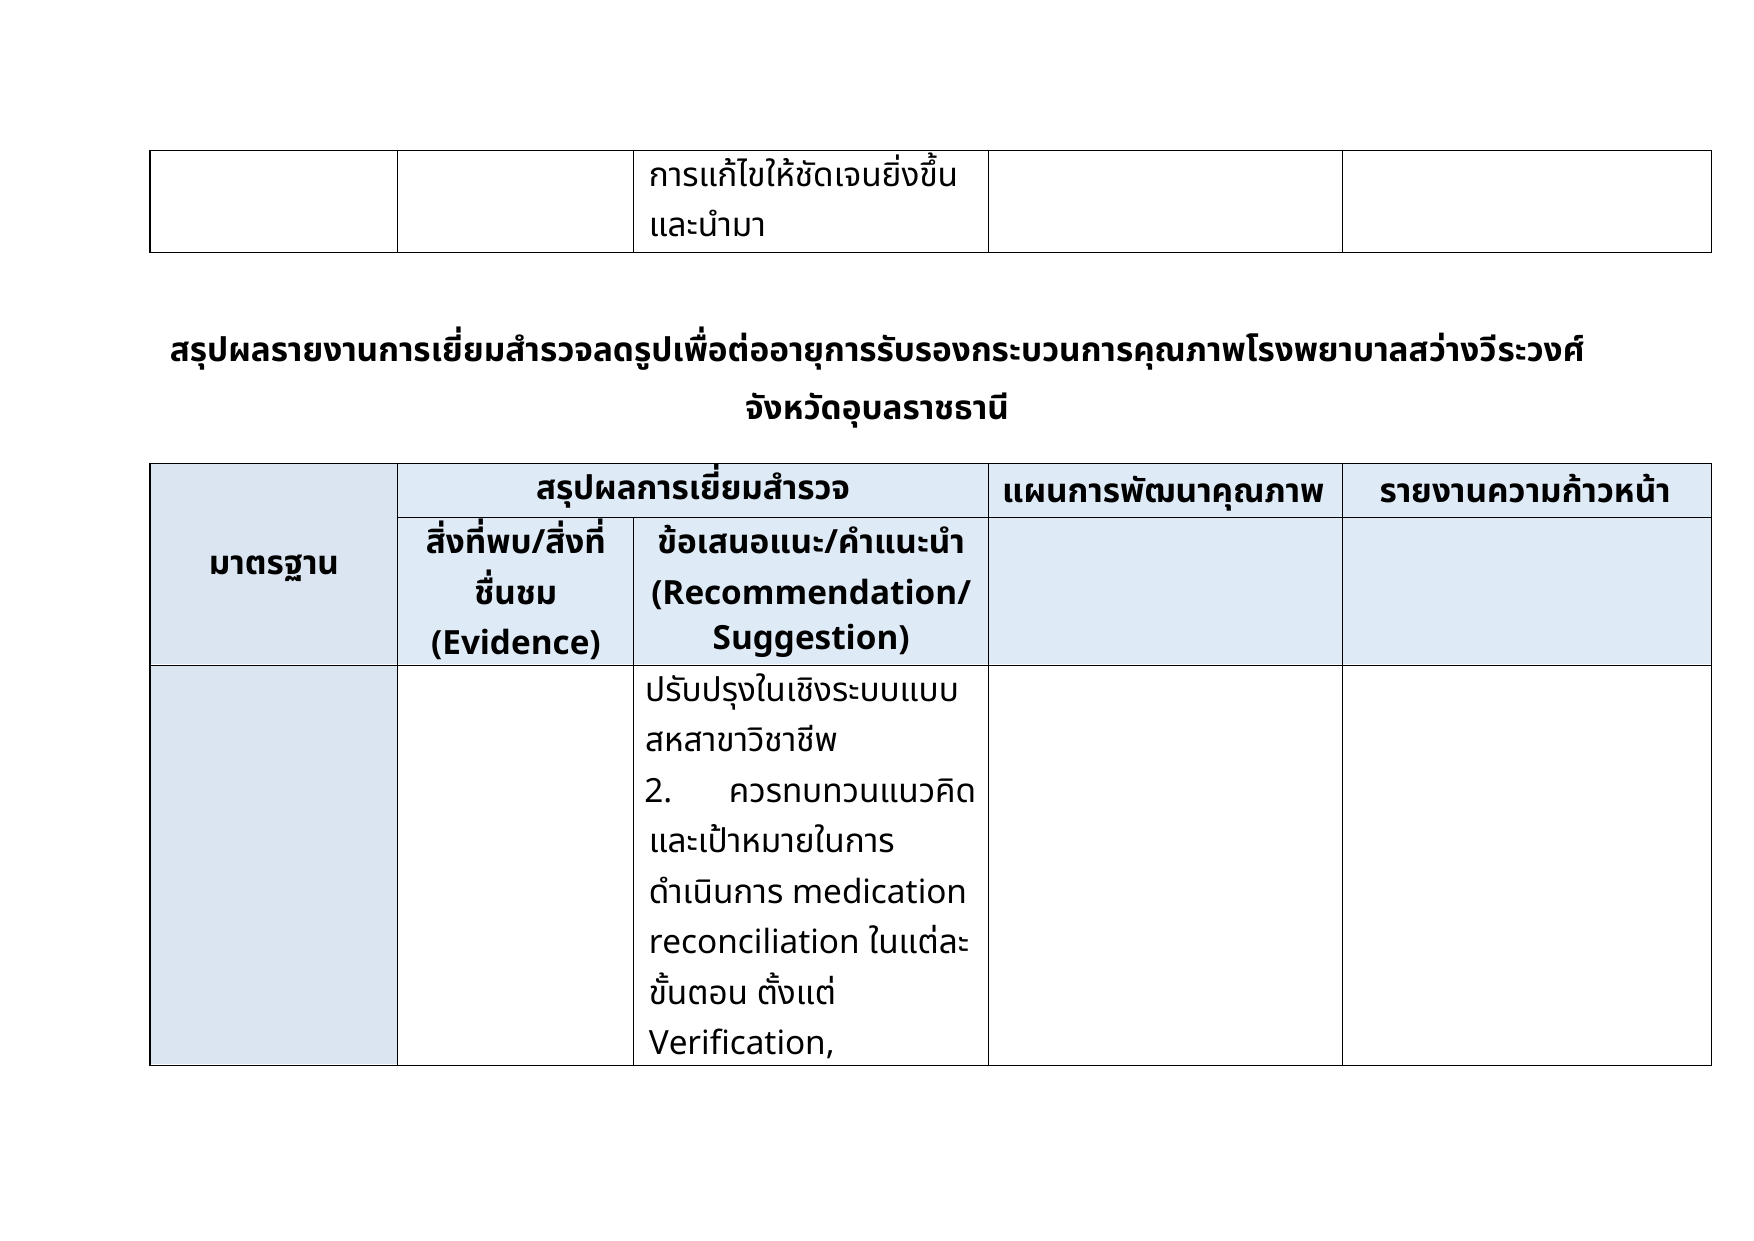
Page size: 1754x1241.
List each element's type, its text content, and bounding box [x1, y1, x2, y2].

table_cell สิ่งที่พบ/สิ่งที่ชื่นชม (Evidence) [398, 518, 633, 664]
text สรุปผลรายงานการเยี่ยมสำรวจลดรูปเพื่อต่ออายุการรับรองกระบวนการคุณภาพโรงพยาบาลสว่างวีระวงศ์ จังหวัดอุบลราชธานี [150, 326, 1604, 434]
table_cell ข้อเสนอแนะ/คำแนะนำ (Recommendation/Suggestion) [634, 518, 988, 664]
table_header รายงานความก้าวหน้า [1343, 464, 1711, 517]
table_cell [398, 666, 633, 1064]
table_cell [1343, 666, 1711, 1064]
table_header มาตรฐาน [151, 464, 397, 664]
table_cell [989, 151, 1342, 252]
table_cell [989, 666, 1342, 1064]
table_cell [634, 151, 988, 252]
table_cell [151, 666, 397, 1064]
table_header แผนการพัฒนาคุณภาพ [989, 464, 1342, 517]
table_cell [151, 151, 397, 252]
table_header สรุปผลการเยี่ยมสำรวจ [398, 464, 988, 517]
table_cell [398, 151, 633, 252]
table_cell [1343, 518, 1711, 664]
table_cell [634, 666, 988, 1064]
table_cell [1343, 151, 1711, 252]
table_cell [989, 518, 1342, 664]
